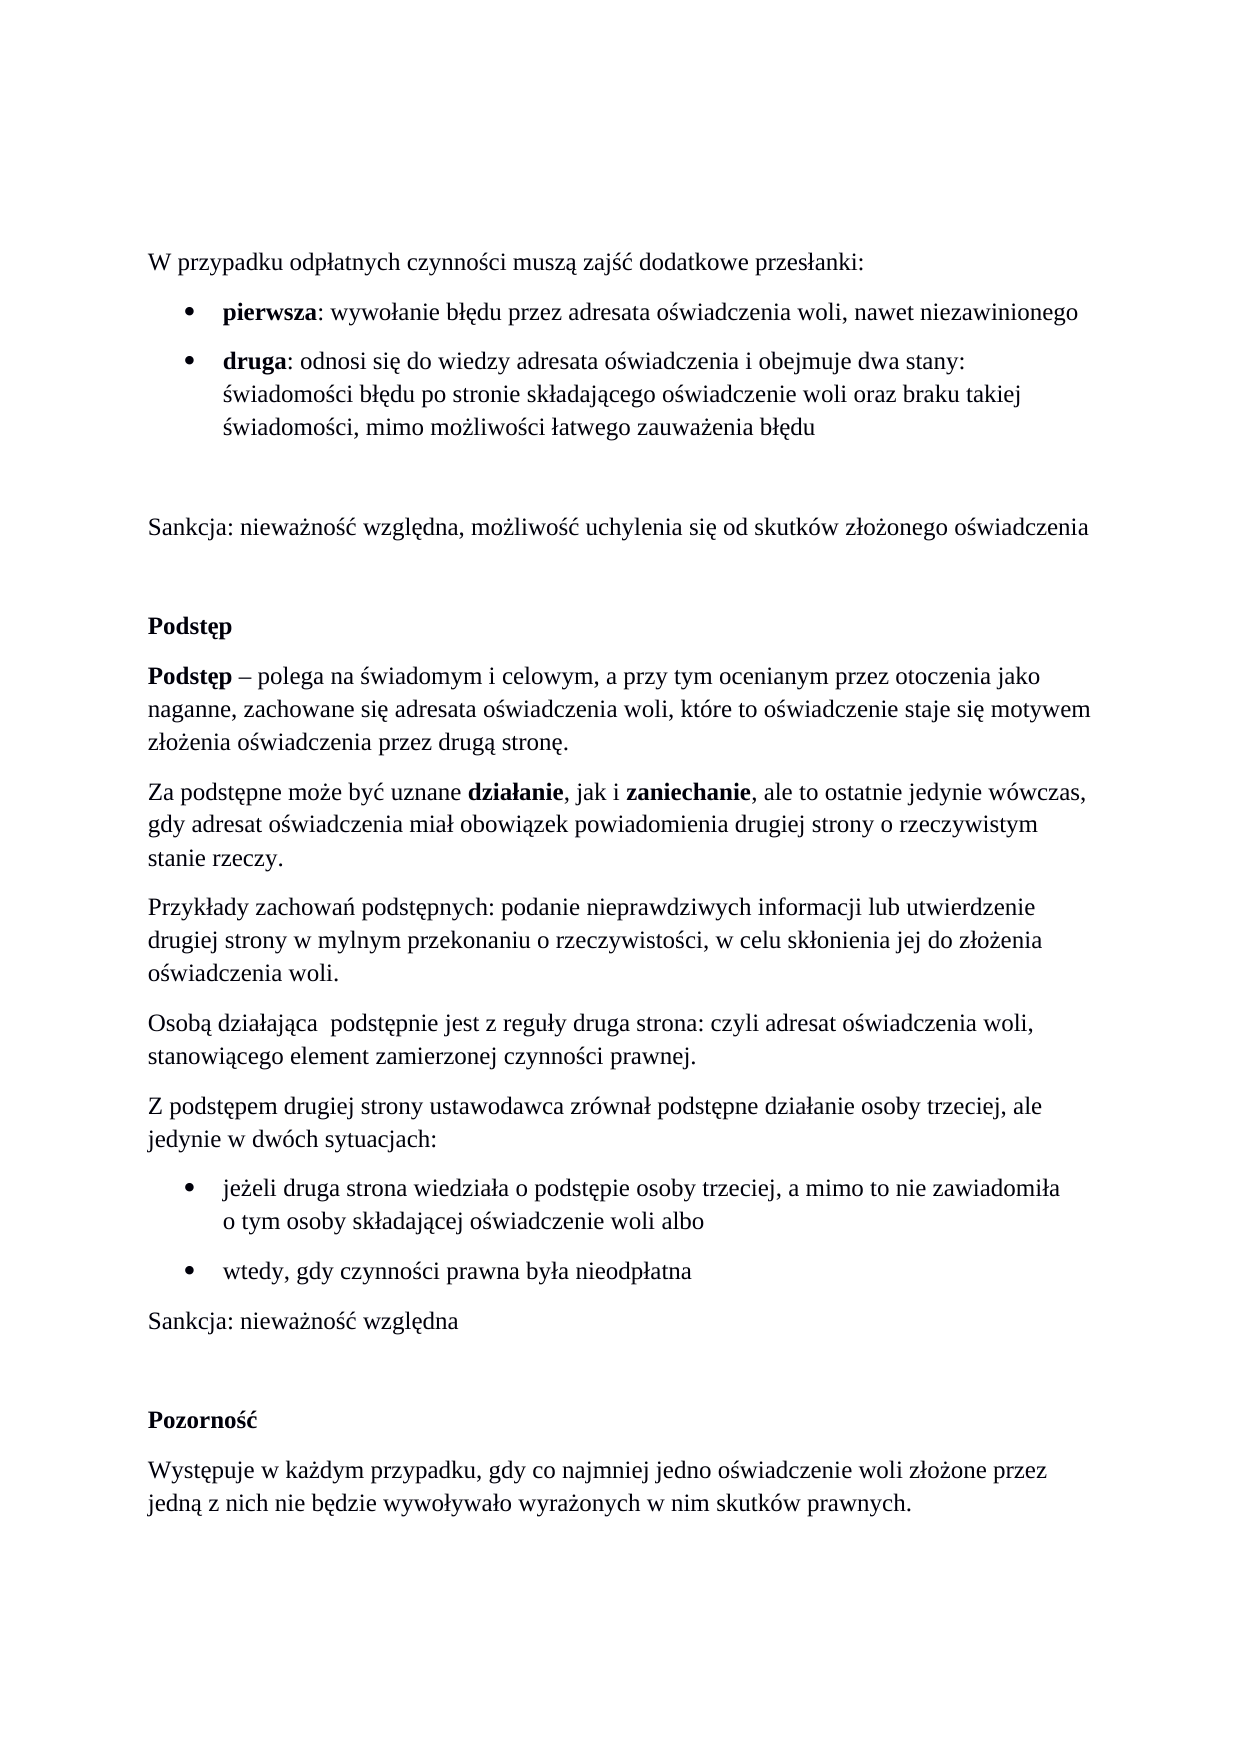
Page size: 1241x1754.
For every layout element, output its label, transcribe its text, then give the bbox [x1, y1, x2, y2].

text Osobą działająca podstępnie jest z reguły druga strona: czyli adresat oświadczenia woli, stanowiącego element zamierzonej czynności prawnej. [148, 1008, 1093, 1070]
text Pozorność [148, 1405, 1093, 1434]
text Z podstępem drugiej strony ustawodawca zrównał podstępne działanie osoby trzeciej, ale jedynie w dwóch sytuacjach: [148, 1091, 1093, 1152]
list wtedy, gdy czynności prawna była nieodpłatna [185, 1256, 1093, 1285]
list pierwsza: wywołanie błędu przez adresata oświadczenia woli, nawet niezawinionego [185, 297, 1093, 325]
list jeżeli druga strona wiedziała o podstępie osoby trzeciej, a mimo to nie zawiadomiła o tym osoby składającej oświadczenie woli albo [185, 1173, 1093, 1235]
text Sankcja: nieważność względna [148, 1306, 1093, 1334]
text Sankcja: nieważność względna, możliwość uchylenia się od skutków złożonego oświadczenia [148, 512, 1093, 541]
text Występuje w każdym przypadku, gdy co najmniej jedno oświadczenie woli złożone przez jedną z nich nie będzie wywoływało wyrażonych w nim skutków prawnych. [148, 1455, 1093, 1517]
list druga: odnosi się do wiedzy adresata oświadczenia i obejmuje dwa stany: świadomości błędu po stronie składającego oświadczenie woli oraz braku takiej świadomości, mimo możliwości łatwego zauważenia błędu [185, 346, 1093, 441]
text Przykłady zachowań podstępnych: podanie nieprawdziwych informacji lub utwierdzenie drugiej strony w mylnym przekonaniu o rzeczywistości, w celu skłonienia jej do złożenia oświadczenia woli. [148, 892, 1093, 987]
text Za podstępne może być uznane działanie, jak i zaniechanie, ale to ostatnie jedynie wówczas, gdy adresat oświadczenia miał obowiązek powiadomienia drugiej strony o rzeczywistym stanie rzeczy. [148, 777, 1093, 871]
text Podstęp [148, 611, 1093, 640]
text W przypadku odpłatnych czynności muszą zajść dodatkowe przesłanki: [148, 247, 1093, 276]
text Podstęp – polega na świadomym i celowym, a przy tym ocenianym przez otoczenia jako naganne, zachowane się adresata oświadczenia woli, które to oświadczenie staje się motywem złożenia oświadczenia przez drugą stronę. [148, 661, 1093, 756]
